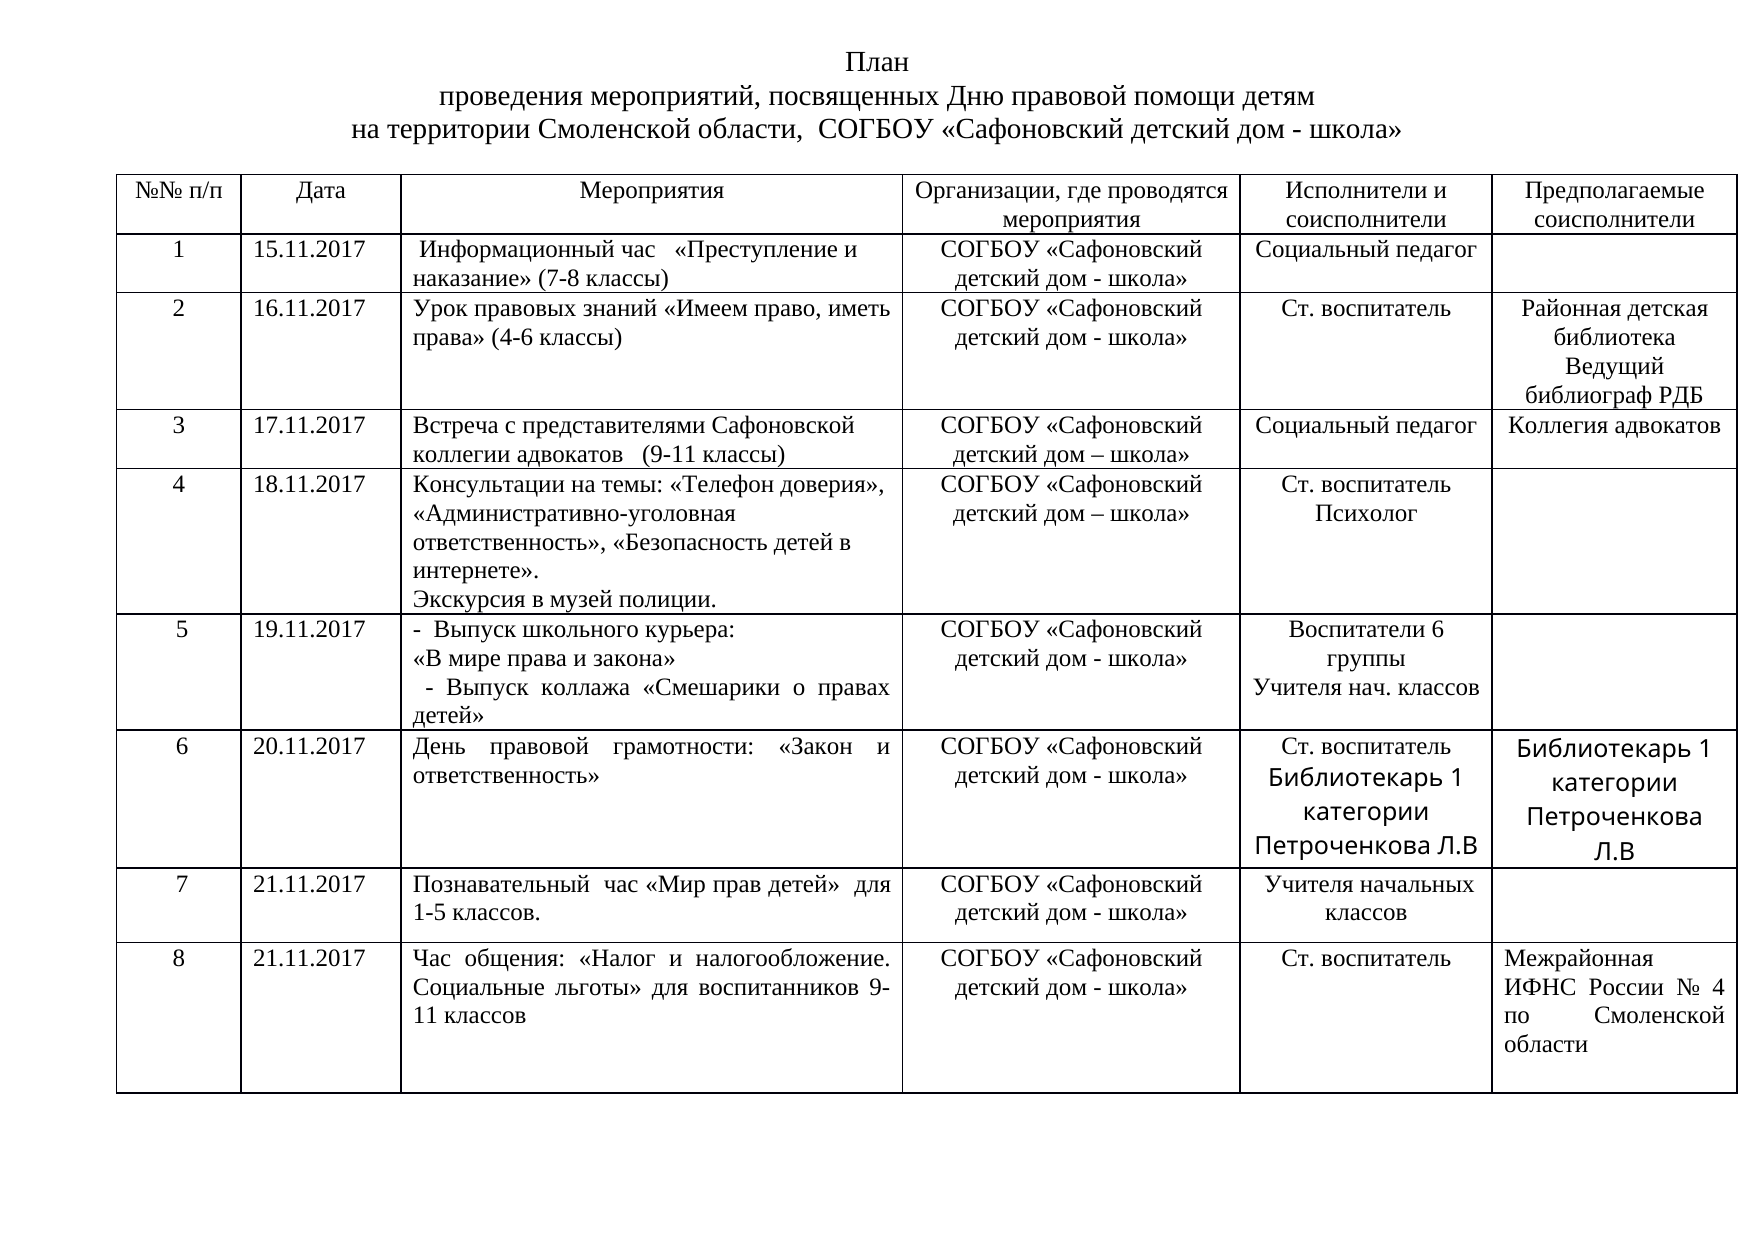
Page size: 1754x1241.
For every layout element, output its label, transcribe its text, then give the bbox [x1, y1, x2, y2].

table_header Исполнители и соисполнители [1241, 175, 1491, 233]
table_cell СОГБОУ «Сафоновский детский дом - школа» [903, 293, 1239, 408]
table_cell 5 [117, 615, 240, 729]
table_cell 21.11.2017 [242, 943, 400, 1092]
table_cell 15.11.2017 [242, 235, 400, 292]
table_cell 16.11.2017 [242, 293, 400, 408]
table_cell Познавательный час «Мир прав детей» для 1-5 классов. [402, 869, 902, 942]
text на территории Смоленской области, СОГБОУ «Сафоновский детский дом - школа» [118, 111, 1636, 145]
table_cell Воспитатели 6 группы Учителя нач. классов [1241, 615, 1491, 729]
table_header Мероприятия [402, 175, 902, 233]
text План проведения мероприятий, посвященных Дню правовой помощи детям [118, 44, 1636, 111]
table_cell - Выпуск школьного курьера: «В мире права и закона» - Выпуск коллажа «Смешарики о правах детей» [402, 615, 902, 729]
table_cell СОГБОУ «Сафоновский детский дом – школа» [903, 410, 1239, 467]
table_cell День правовой грамотности: «Закон и ответственность» [402, 731, 902, 867]
table_header Предполагаемые соисполнители [1493, 175, 1736, 233]
table_cell 17.11.2017 [242, 410, 400, 467]
table_cell 7 [117, 869, 240, 942]
table_cell 18.11.2017 [242, 469, 400, 613]
table_cell Встреча с представителями Сафоновской коллегии адвокатов (9-11 классы) [402, 410, 902, 467]
table_cell 6 [117, 731, 240, 867]
table_cell СОГБОУ «Сафоновский детский дом - школа» [903, 615, 1239, 729]
table_cell 2 [117, 293, 240, 408]
table_cell 8 [117, 943, 240, 1092]
table_cell Ст. воспитатель Психолог [1241, 469, 1491, 613]
table_cell 4 [117, 469, 240, 613]
table_cell Ст. воспитатель [1241, 943, 1491, 1092]
table_cell Учителя начальных классов [1241, 869, 1491, 942]
table_cell Социальный педагог [1241, 410, 1491, 467]
table_cell [1493, 469, 1736, 613]
table_cell 1 [117, 235, 240, 292]
table_cell [1493, 869, 1736, 942]
table_cell Библиотекарь 1 категории Петроченкова Л.В [1493, 731, 1736, 867]
table_cell 3 [117, 410, 240, 467]
table_cell Ст. воспитатель [1241, 293, 1491, 408]
table_cell СОГБОУ «Сафоновский детский дом - школа» [903, 943, 1239, 1092]
table_cell Консультации на темы: «Телефон доверия», «Административно-уголовная ответственность», «Безопасность детей в интернете». Экскурсия в музей полиции. [539, 469, 902, 613]
table_cell Социальный педагог [1241, 235, 1491, 292]
table_cell [1493, 615, 1736, 729]
table_cell Межрайонная ИФНС России № 4 по Смоленской области [1493, 943, 1736, 1092]
table_cell Урок правовых знаний «Имеем право, иметь права» (4-6 классы) [402, 293, 902, 408]
table_cell 20.11.2017 [242, 731, 400, 867]
table_cell СОГБОУ «Сафоновский детский дом - школа» [903, 869, 1239, 942]
table_header Организации, где проводятся мероприятия [903, 175, 1239, 233]
table_cell СОГБОУ «Сафоновский детский дом - школа» [903, 731, 1239, 867]
table_cell 21.11.2017 [242, 869, 400, 942]
table_cell [1493, 235, 1736, 292]
table_cell СОГБОУ «Сафоновский детский дом – школа» [903, 469, 1239, 613]
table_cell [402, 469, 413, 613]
table_header Дата [242, 175, 400, 233]
table_cell Час общения: «Налог и налогообложение. Социальные льготы» для воспитанников 9-11 классов [402, 943, 902, 1092]
table_cell 19.11.2017 [242, 615, 400, 729]
table_cell СОГБОУ «Сафоновский детский дом - школа» [903, 235, 1239, 292]
table_cell Ст. воспитатель Библиотекарь 1 категории Петроченкова Л.В [1241, 731, 1491, 867]
table_cell Коллегия адвокатов [1493, 410, 1736, 467]
table_cell Районная детская библиотека Ведущий библиограф РДБ [1493, 293, 1736, 408]
table_header №№ п/п [117, 175, 240, 233]
table_cell Информационный час «Преступление и наказание» (7-8 классы) [402, 235, 902, 292]
